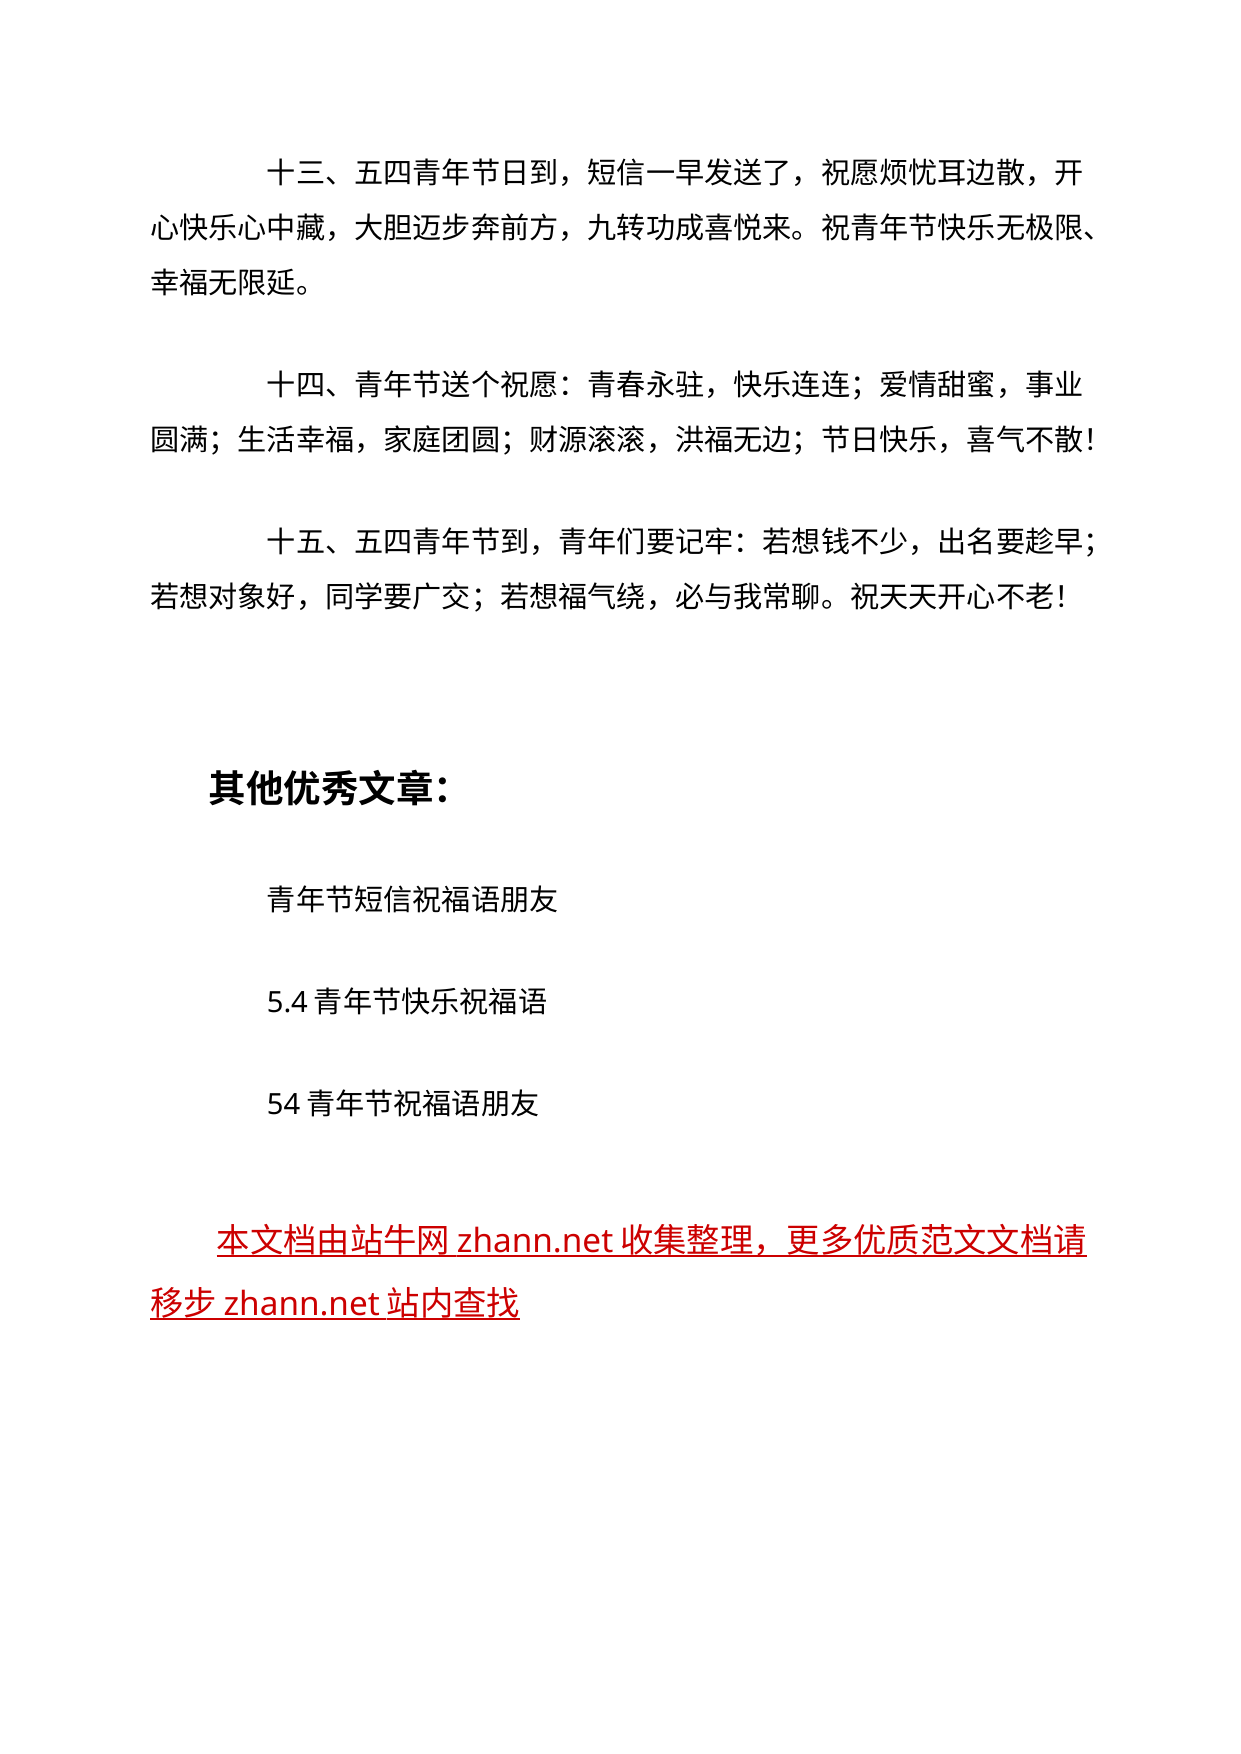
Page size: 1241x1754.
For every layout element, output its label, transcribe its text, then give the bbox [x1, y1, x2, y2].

text 54青年节祝福语朋友 [150, 1080, 1090, 1123]
text 青年节短信祝福语朋友 [150, 876, 1090, 919]
text 本文档由站牛网zhann.net收集整理，更多优质范文文档请移步zhann.net站内查找 [150, 1213, 1090, 1325]
text 十五、五四青年节到，青年们要记牢：若想钱不少，出名要趁早；若想对象好，同学要广交；若想福气绕，必与我常聊。祝天天开心不老！ [150, 518, 1090, 615]
text 十四、青年节送个祝愿：青春永驻，快乐连连；爱情甜蜜，事业圆满；生活幸福，家庭团圆；财源滚滚，洪福无边；节日快乐，喜气不散！ [150, 362, 1090, 459]
text 其他优秀文章： [150, 759, 1090, 813]
text 5.4青年节快乐祝福语 [150, 978, 1090, 1021]
text 十三、五四青年节日到，短信一早发送了，祝愿烦忧耳边散，开心快乐心中藏，大胆迈步奔前方，九转功成喜悦来。祝青年节快乐无极限、幸福无限延。 [150, 150, 1090, 302]
